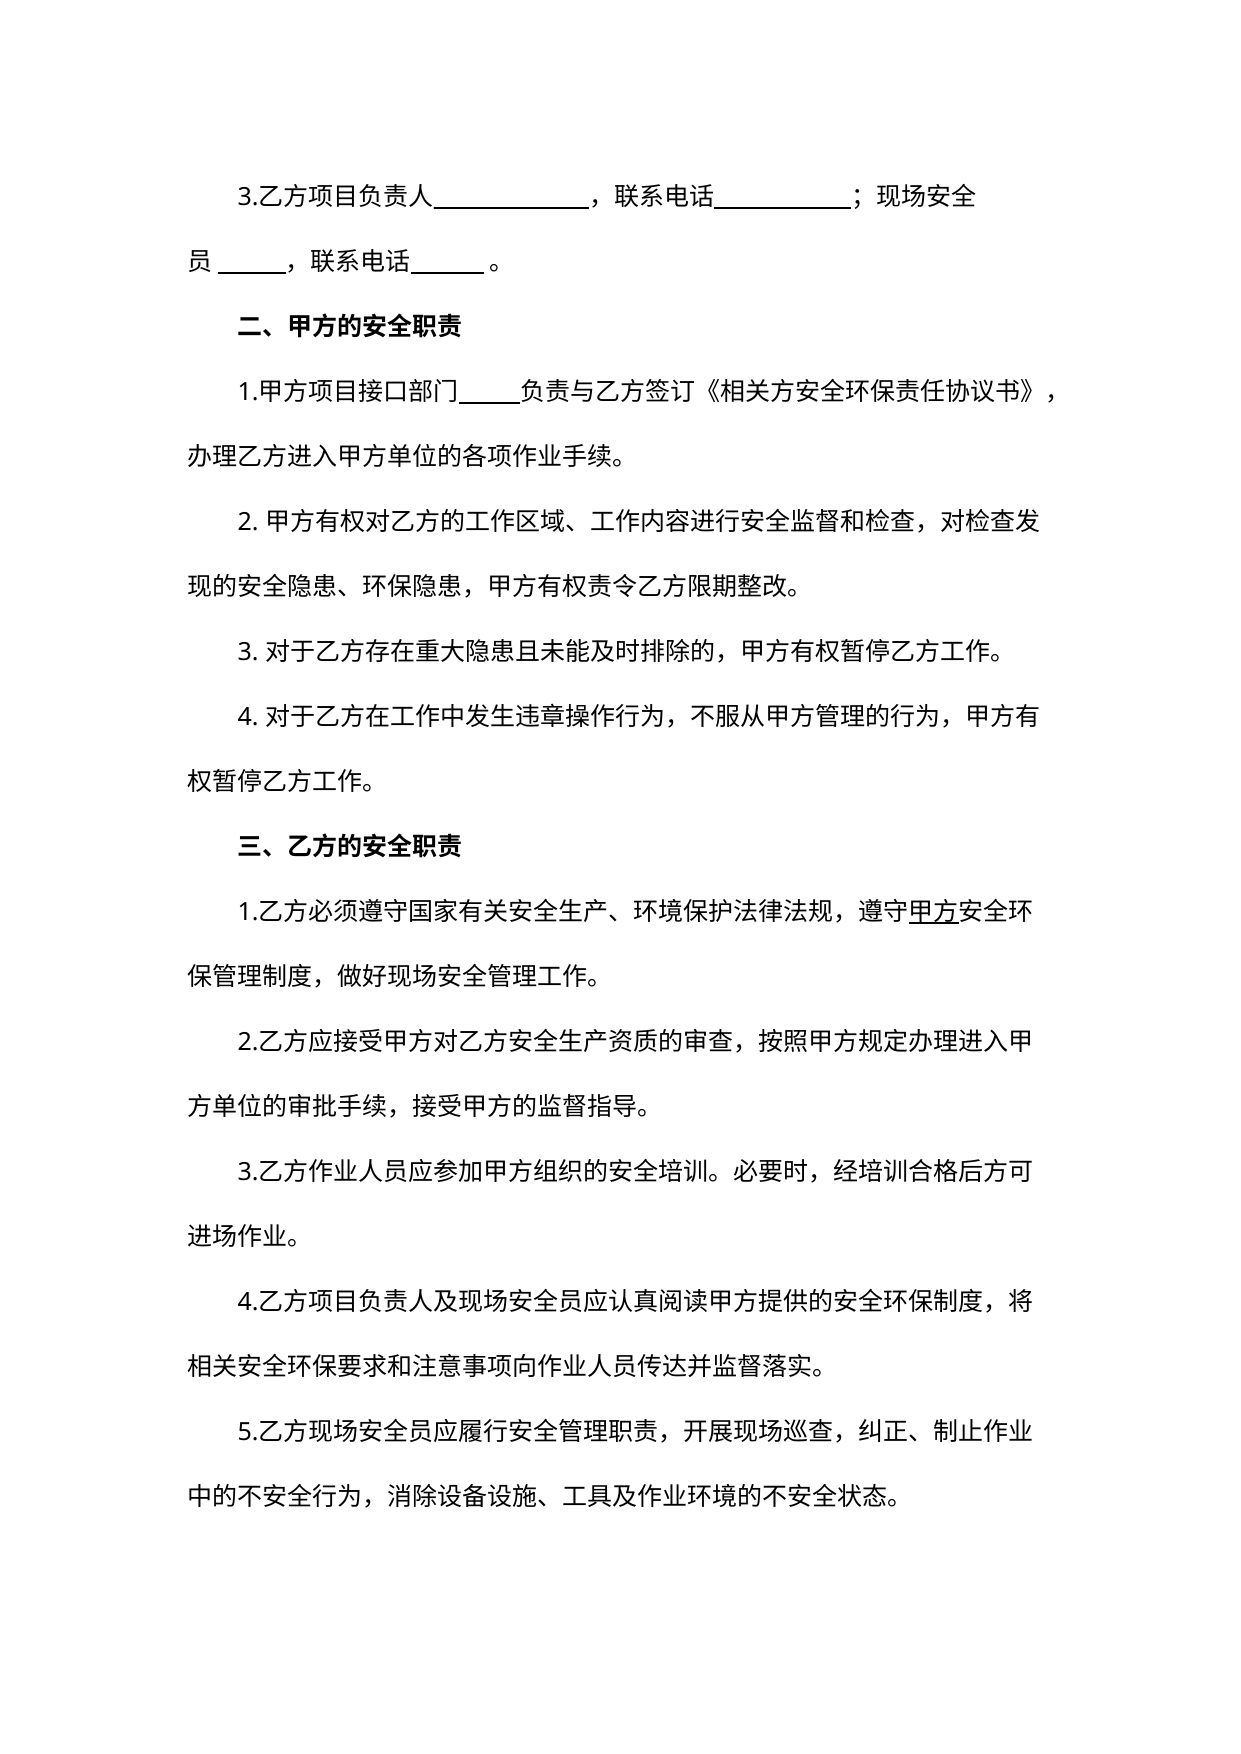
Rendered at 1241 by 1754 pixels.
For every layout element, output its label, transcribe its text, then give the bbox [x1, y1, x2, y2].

text 2.乙方应接受甲方对乙方安全生产资质的审查，按照甲方规定办理进入甲方单位的审批手续，接受甲方的监督指导。 [187, 1007, 1053, 1137]
text 2. 甲方有权对乙方的工作区域、工作内容进行安全监督和检查，对检查发现的安全隐患、环保隐患，甲方有权责令乙方限期整改。 [187, 487, 1053, 617]
text 3.乙方项目负责人______________，联系电话___ _______；现场安全员 ，联系电话 。 [187, 162, 1053, 292]
text 1.甲方项目接口部门 负责与乙方签订《相关方安全环保责任协议书》，办理乙方进入甲方单位的各项作业手续。 [187, 357, 1053, 487]
text 4.乙方项目负责人及现场安全员应认真阅读甲方提供的安全环保制度，将相关安全环保要求和注意事项向作业人员传达并监督落实。 [187, 1267, 1053, 1397]
text 4. 对于乙方在工作中发生违章操作行为，不服从甲方管理的行为，甲方有权暂停乙方工作。 [187, 682, 1053, 812]
text 1.乙方必须遵守国家有关安全生产、环境保护法律法规，遵守甲方安全环保管理制度，做好现场安全管理工作。 [187, 877, 1053, 1007]
text 3.乙方作业人员应参加甲方组织的安全培训。必要时，经培训合格后方可进场作业。 [187, 1137, 1053, 1267]
text 三、乙方的安全职责 [187, 812, 1053, 877]
text 二、甲方的安全职责 [187, 292, 1053, 357]
text 3. 对于乙方存在重大隐患且未能及时排除的，甲方有权暂停乙方工作。 [187, 617, 1053, 682]
text 5.乙方现场安全员应履行安全管理职责，开展现场巡查，纠正、制止作业中的不安全行为，消除设备设施、工具及作业环境的不安全状态。 [187, 1397, 1053, 1527]
